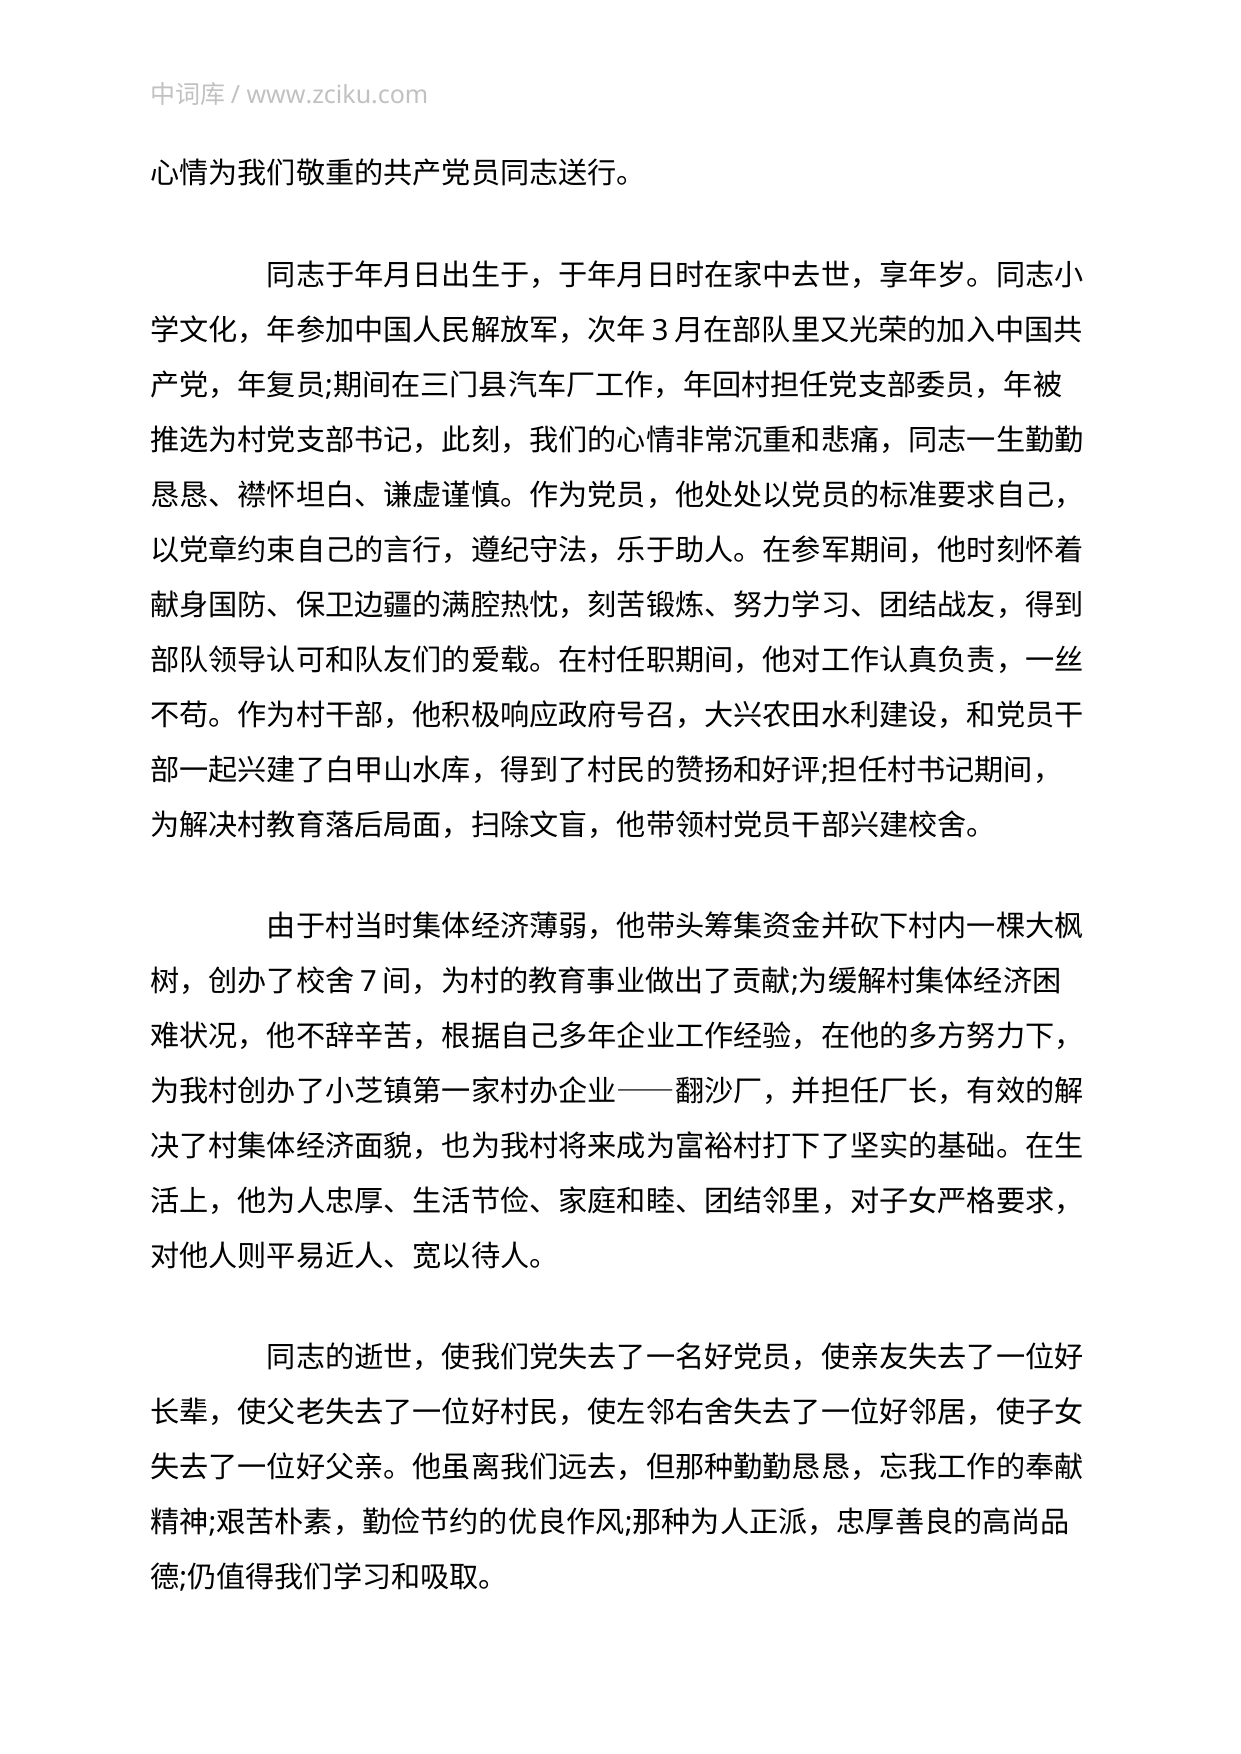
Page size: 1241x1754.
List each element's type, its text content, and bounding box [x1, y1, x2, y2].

text 同志的逝世，使我们党失去了一名好党员，使亲友失去了一位好长辈，使父老失去了一位好村民，使左邻右舍失去了一位好邻居，使子女失去了一位好父亲。他虽离我们远去，但那种勤勤恳恳，忘我工作的奉献精神;艰苦朴素，勤俭节约的优良作风;那种为人正派，忠厚善良的高尚品德;仍值得我们学习和吸取。 [150, 1334, 1090, 1596]
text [150, 150, 1090, 192]
text 同志于年月日出生于，于年月日时在家中去世，享年岁。同志小学文化，年参加中国人民解放军，次年3月在部队里又光荣的加入中国共产党，年复员;期间在三门县汽车厂工作，年回村担任党支部委员，年被推选为村党支部书记，此刻，我们的心情非常沉重和悲痛，同志一生勤勤恳恳、襟怀坦白、谦虚谨慎。作为党员，他处处以党员的标准要求自己，以党章约束自己的言行，遵纪守法，乐于助人。在参军期间，他时刻怀着献身国防、保卫边疆的满腔热忱，刻苦锻炼、努力学习、团结战友，得到部队领导认可和队友们的爱载。在村任职期间，他对工作认真负责，一丝不苟。作为村干部，他积极响应政府号召，大兴农田水利建设，和党员干部一起兴建了白甲山水库，得到了村民的赞扬和好评;担任村书记期间，为解决村教育落后局面，扫除文盲，他带领村党员干部兴建校舍。 [150, 252, 1090, 843]
text 由于村当时集体经济薄弱，他带头筹集资金并砍下村内一棵大枫树，创办了校舍7间，为村的教育事业做出了贡献;为缓解村集体经济困难状况，他不辞辛苦，根据自己多年企业工作经验，在他的多方努力下，为我村创办了小芝镇第一家村办企业——翻沙厂，并担任厂长，有效的解决了村集体经济面貌，也为我村将来成为富裕村打下了坚实的基础。在生活上，他为人忠厚、生活节俭、家庭和睦、团结邻里，对子女严格要求，对他人则平易近人、宽以待人。 [150, 903, 1090, 1274]
